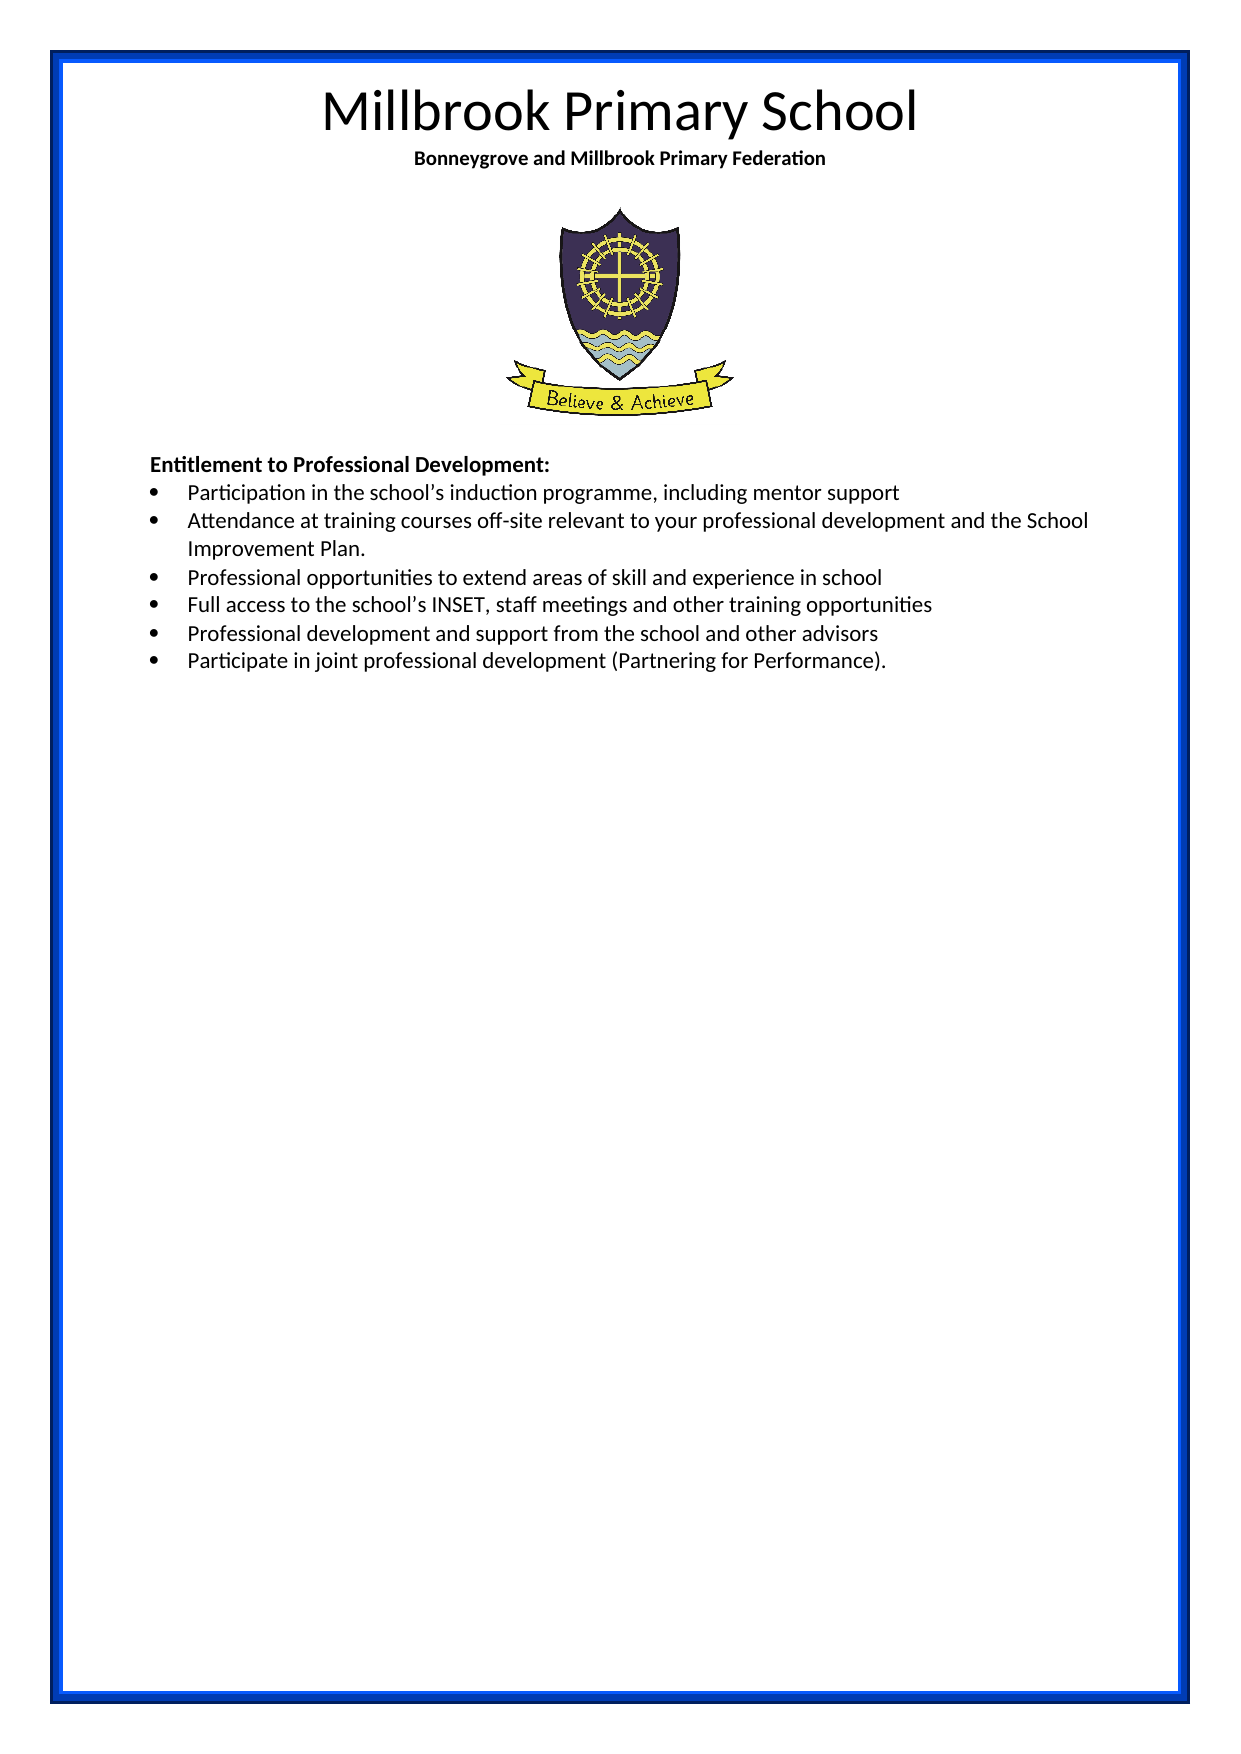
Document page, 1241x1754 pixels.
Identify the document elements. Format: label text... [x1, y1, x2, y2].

list Participate in joint professional development (Partnering for Performance). [150, 647, 1090, 675]
list Full access to the school’s INSET, staff meetings and other training opportunities [150, 591, 1090, 619]
list Attendance at training courses off-site relevant to your professional development and the School Improvement Plan. [150, 507, 1090, 563]
list Participation in the school’s induction programme, including mentor support [150, 478, 1090, 507]
picture [457, 195, 761, 424]
list Professional development and support from the school and other advisors [150, 619, 1090, 647]
list Professional opportunities to extend areas of skill and experience in school [150, 563, 1090, 591]
text Entitlement to Professional Development: [150, 451, 1090, 478]
